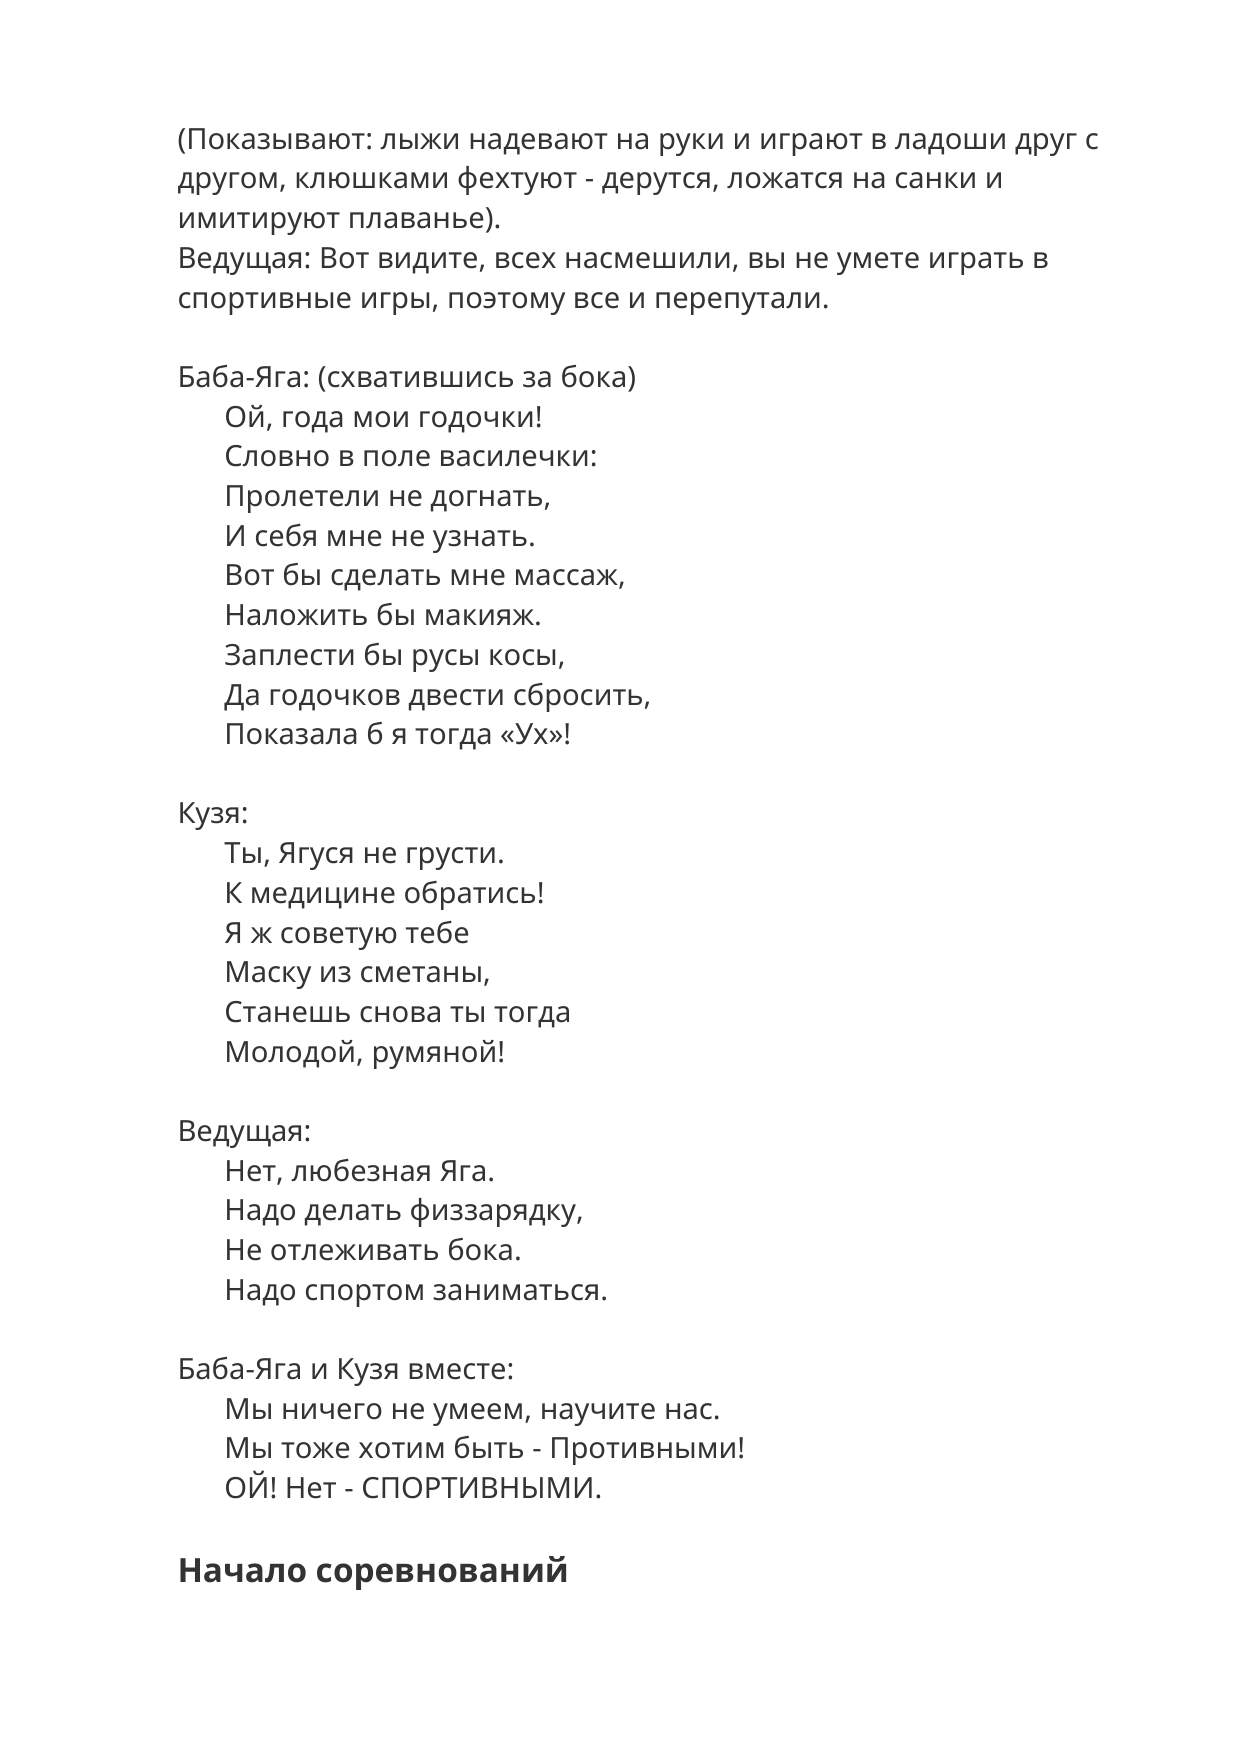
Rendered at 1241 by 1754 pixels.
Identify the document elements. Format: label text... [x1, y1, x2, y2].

text Баба-Яга и Кузя вместе: [177, 1348, 1152, 1388]
text Мы тоже хотим быть - Противными! [224, 1428, 1152, 1467]
text Пролетели не догнать, [224, 475, 1152, 515]
text Начало соревнований [177, 1547, 1152, 1592]
text Нет, любезная Яга. [224, 1150, 1152, 1190]
text Показала б я тогда «Ух»! [224, 713, 1152, 753]
text Вот бы сделать мне массаж, [224, 555, 1152, 594]
text Ой, года мои годочки! [224, 396, 1152, 436]
text Молодой, румяной! [224, 1031, 1152, 1071]
text Баба-Яга: (схватившись за бока) [177, 356, 1152, 396]
text Ты, Ягуся не грусти. [224, 832, 1152, 872]
text К медицине обратись! [224, 872, 1152, 912]
text Я ж советую тебе [224, 912, 1152, 952]
text Кузя: [177, 793, 1152, 832]
text Ведущая: Вот видите, всех насмешили, вы не умете играть в спортивные игры, поэтому все и перепутали. [177, 237, 1152, 317]
text Словно в поле василечки: [224, 436, 1152, 475]
text Мы ничего не умеем, научите нас. [224, 1388, 1152, 1428]
text Не отлеживать бока. [224, 1229, 1152, 1269]
text Станешь снова ты тогда [224, 991, 1152, 1031]
text Надо спортом заниматься. [224, 1269, 1152, 1309]
text Наложить бы макияж. [224, 594, 1152, 634]
text И себя мне не узнать. [224, 515, 1152, 555]
text Надо делать физзарядку, [224, 1190, 1152, 1229]
text Ведущая: [177, 1110, 1152, 1150]
text ОЙ! Нет - СПОРТИВНЫМИ. [224, 1467, 1152, 1507]
text Маску из сметаны, [224, 952, 1152, 991]
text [177, 118, 1152, 237]
text Заплести бы русы косы, [224, 634, 1152, 674]
text Да годочков двести сбросить, [224, 674, 1152, 713]
